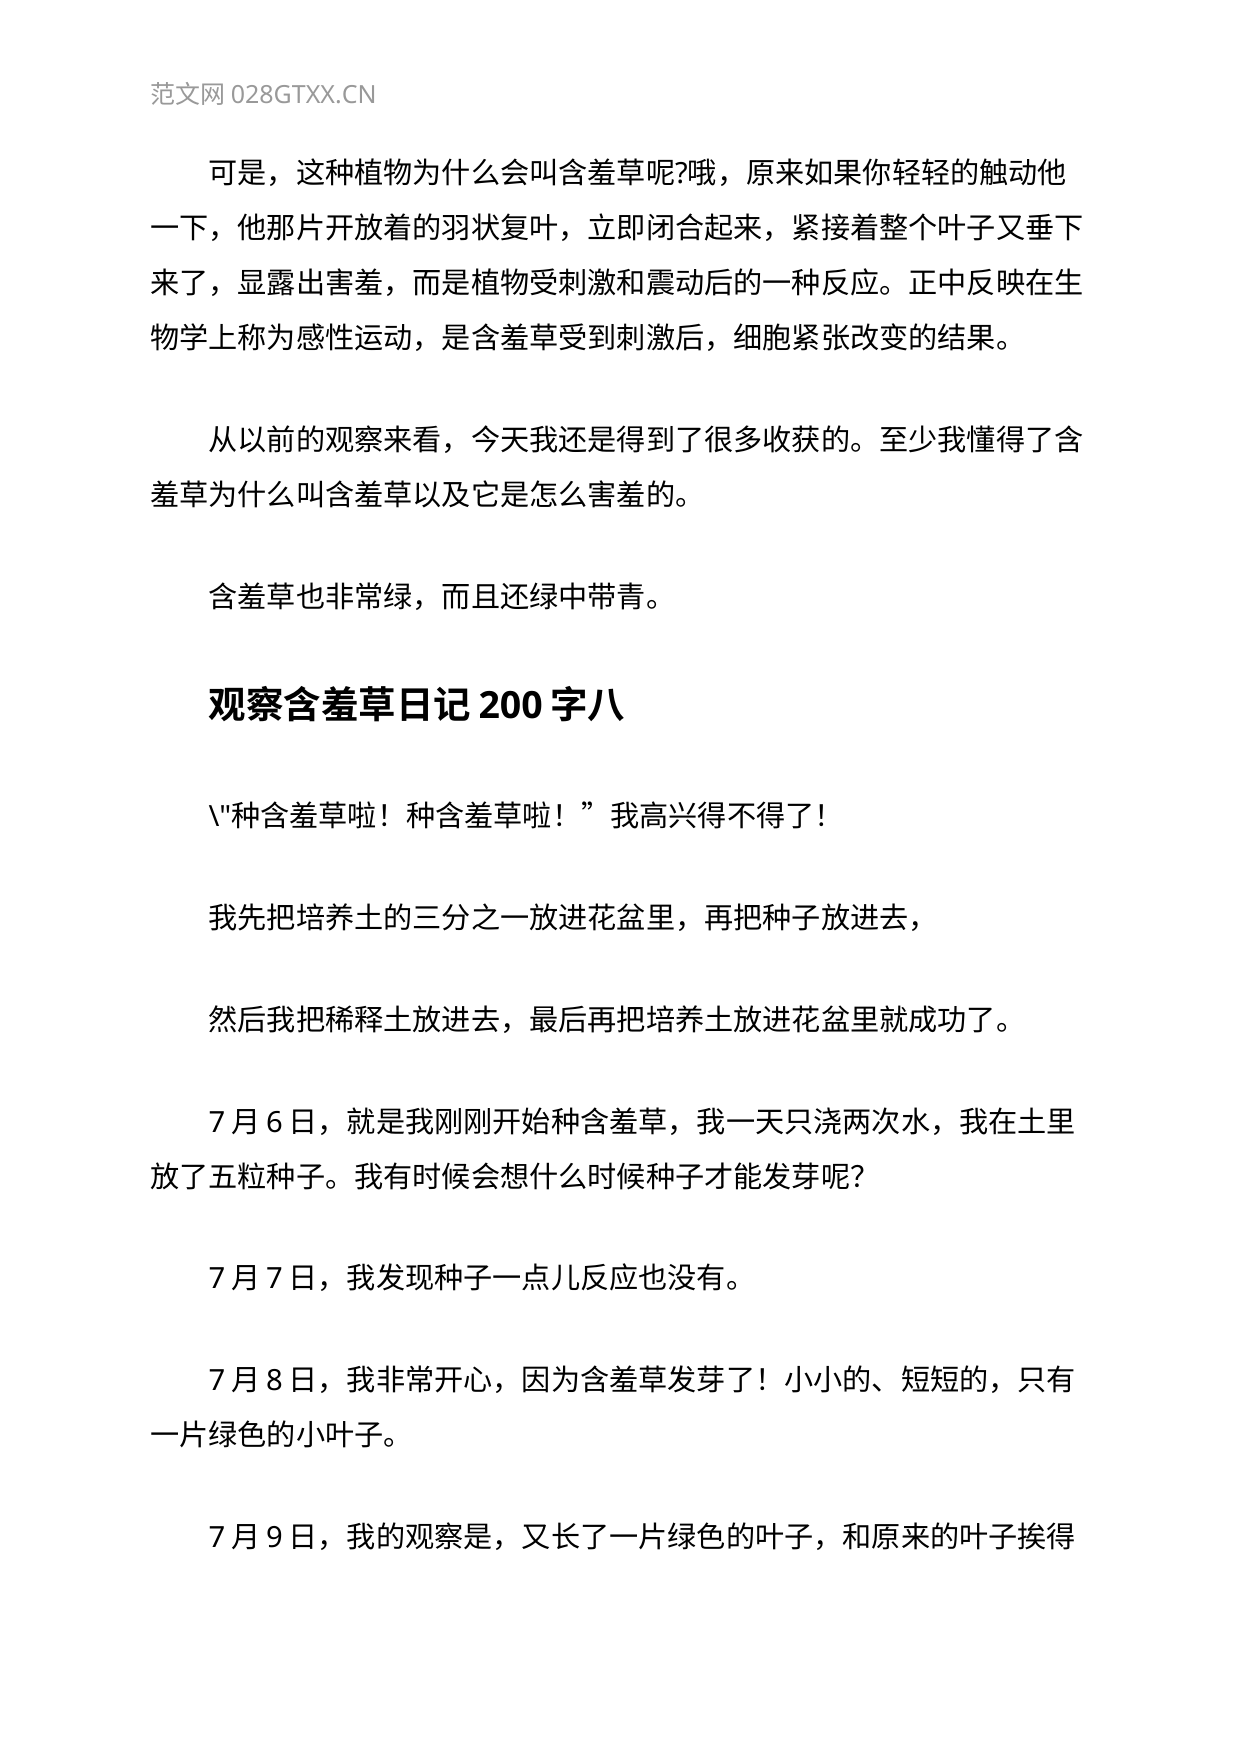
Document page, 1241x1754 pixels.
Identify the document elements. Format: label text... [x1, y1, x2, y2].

text 7月8日，我非常开心，因为含羞草发芽了！小小的、短短的，只有一片绿色的小叶子。 [150, 1357, 1090, 1454]
text \"种含羞草啦！种含羞草啦！”我高兴得不得了！ [150, 793, 1090, 835]
text 7月6日，就是我刚刚开始种含羞草，我一天只浇两次水，我在土里放了五粒种子。我有时候会想什么时候种子才能发芽呢？ [150, 1098, 1090, 1195]
text 7月7日，我发现种子一点儿反应也没有。 [150, 1255, 1090, 1297]
text 含羞草也非常绿，而且还绿中带青。 [150, 573, 1090, 616]
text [150, 1514, 1090, 1556]
text 从以前的观察来看，今天我还是得到了很多收获的。至少我懂得了含羞草为什么叫含羞草以及它是怎么害羞的。 [150, 417, 1090, 514]
text 然后我把稀释土放进去，最后再把培养土放进花盆里就成功了。 [150, 996, 1090, 1039]
text 观察含羞草日记200字八 [150, 675, 1090, 729]
text 可是，这种植物为什么会叫含羞草呢?哦，原来如果你轻轻的触动他一下，他那片开放着的羽状复叶，立即闭合起来，紧接着整个叶子又垂下来了，显露出害羞，而是植物受刺激和震动后的一种反应。正中反映在生物学上称为感性运动，是含羞草受到刺激后，细胞紧张改变的结果。 [150, 150, 1090, 357]
text 我先把培养土的三分之一放进花盆里，再把种子放进去， [150, 894, 1090, 937]
